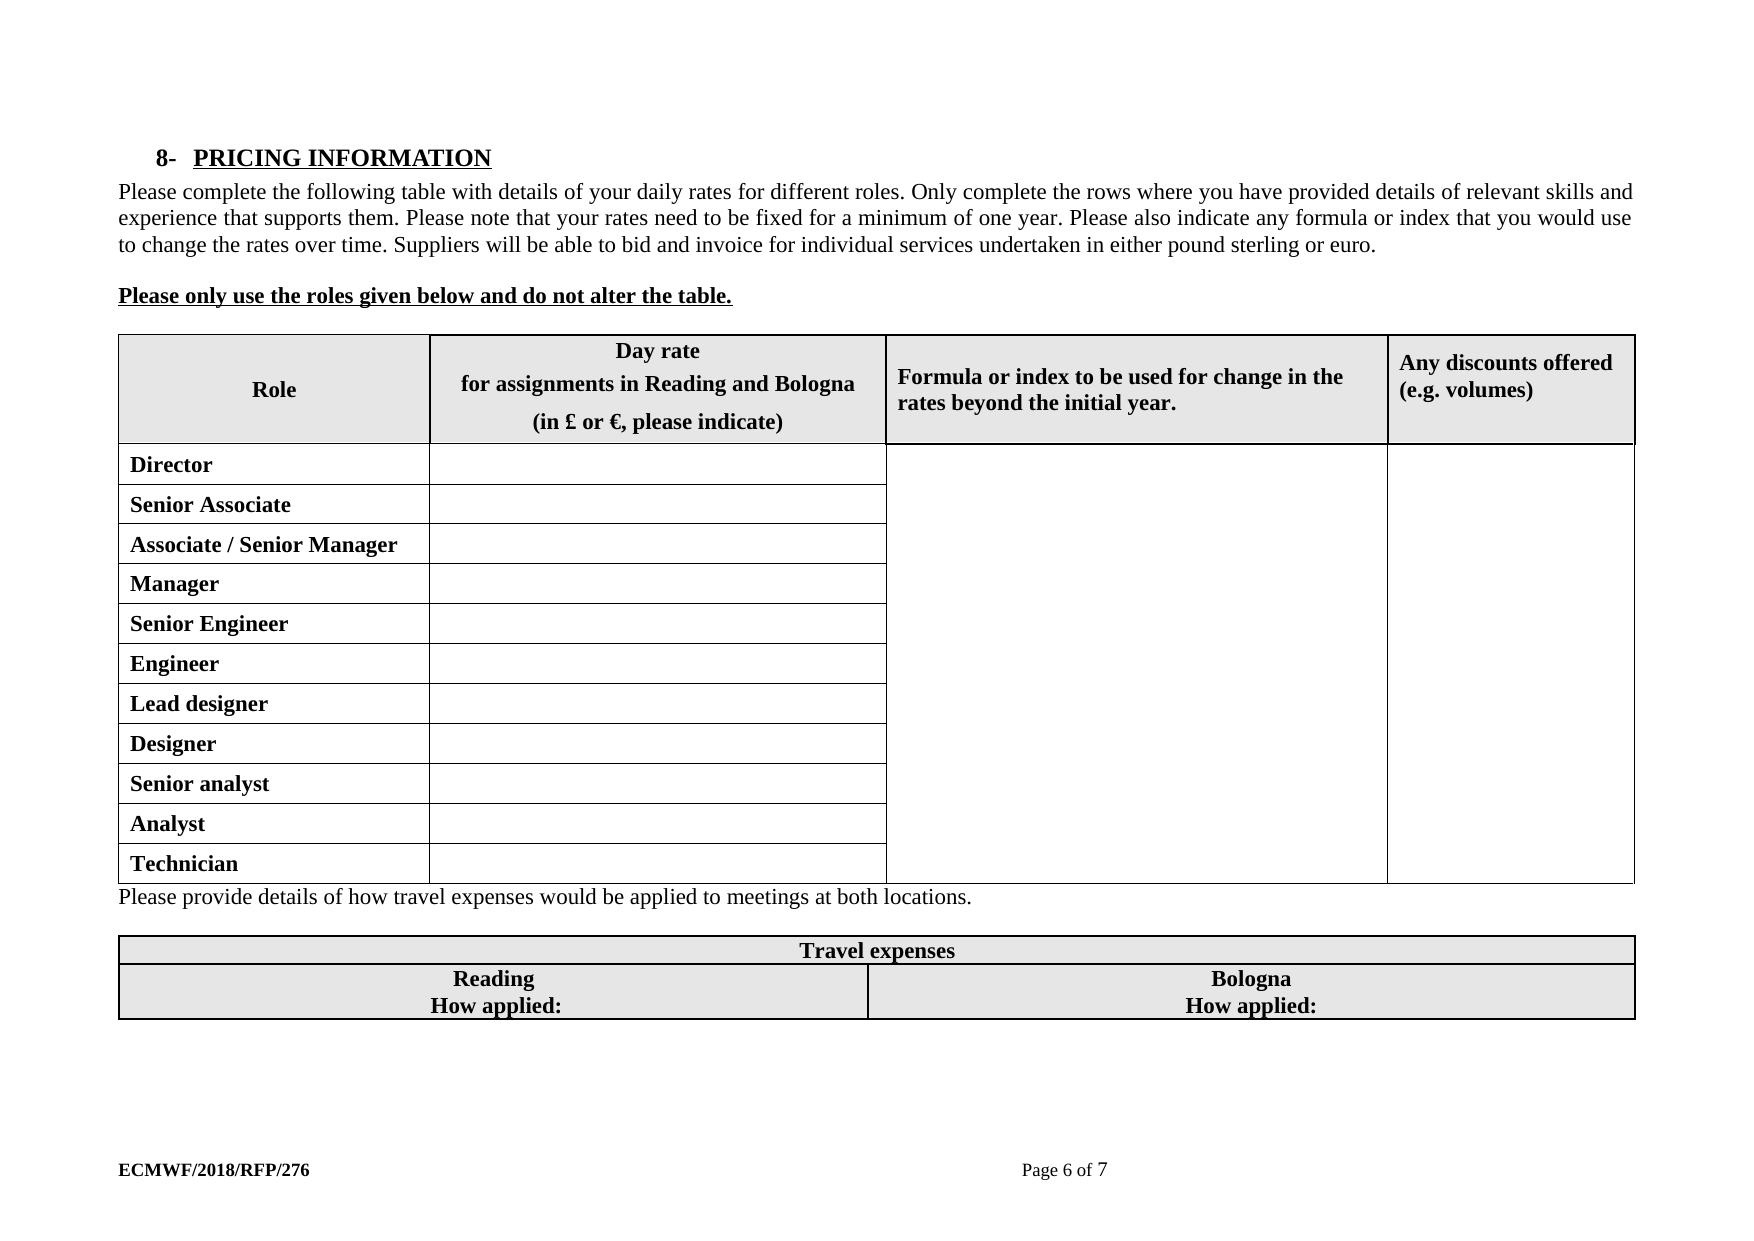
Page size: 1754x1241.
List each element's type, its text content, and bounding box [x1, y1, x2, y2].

table_cell Designer [119, 724, 429, 763]
table_cell [430, 564, 886, 603]
table_cell Director [119, 444, 429, 483]
table_cell Lead designer [119, 684, 429, 723]
text Please only use the roles given below and do not alter the table. [118, 282, 1636, 308]
table_header Role [119, 335, 429, 442]
table_cell [1388, 443, 1634, 882]
table_cell [430, 844, 886, 882]
table_cell Senior analyst [119, 764, 429, 803]
table_header Any discounts offered (e.g. volumes) [1389, 336, 1634, 442]
table_cell Engineer [119, 644, 429, 683]
table_cell [430, 604, 886, 643]
table_cell [430, 524, 886, 563]
text Please complete the following table with details of your daily rates for different roles. Only complete the rows where you have provided details of relevant skills and experience that supports them. Please note that your rates need to be fixed for a minimum of one year. Please also indicate any formula or index that you would use to change the rates over time. Suppliers will be able to bid and invoice for individual services undertaken in either pound sterling or euro. [118, 178, 1636, 257]
table_cell [430, 724, 886, 763]
table_header Day rate for assignments in Reading and Bologna (in £ or €, please indicate) [431, 336, 885, 442]
table_cell Bologna How applied: [869, 965, 1634, 1018]
table_cell [430, 764, 886, 803]
table_cell Associate / Senior Manager [119, 524, 429, 563]
table_cell [430, 804, 886, 842]
table_cell Manager [119, 564, 429, 603]
table_cell [887, 445, 1387, 882]
table_cell Reading How applied: [120, 965, 867, 1018]
table_cell Senior Associate [119, 485, 429, 523]
table_cell [430, 444, 886, 483]
subtitle PRICING INFORMATION [156, 143, 1636, 172]
table_cell Technician [119, 844, 429, 882]
table_cell Senior Engineer [119, 604, 429, 643]
table_header Travel expenses [120, 937, 1634, 963]
text Please provide details of how travel expenses would be applied to meetings at both locations. [118, 883, 1636, 910]
table_cell [430, 485, 886, 523]
table_cell Analyst [119, 804, 429, 842]
table_cell [430, 684, 886, 723]
table_cell [430, 644, 886, 683]
table_header Formula or index to be used for change in the rates beyond the initial year. [887, 336, 1387, 442]
